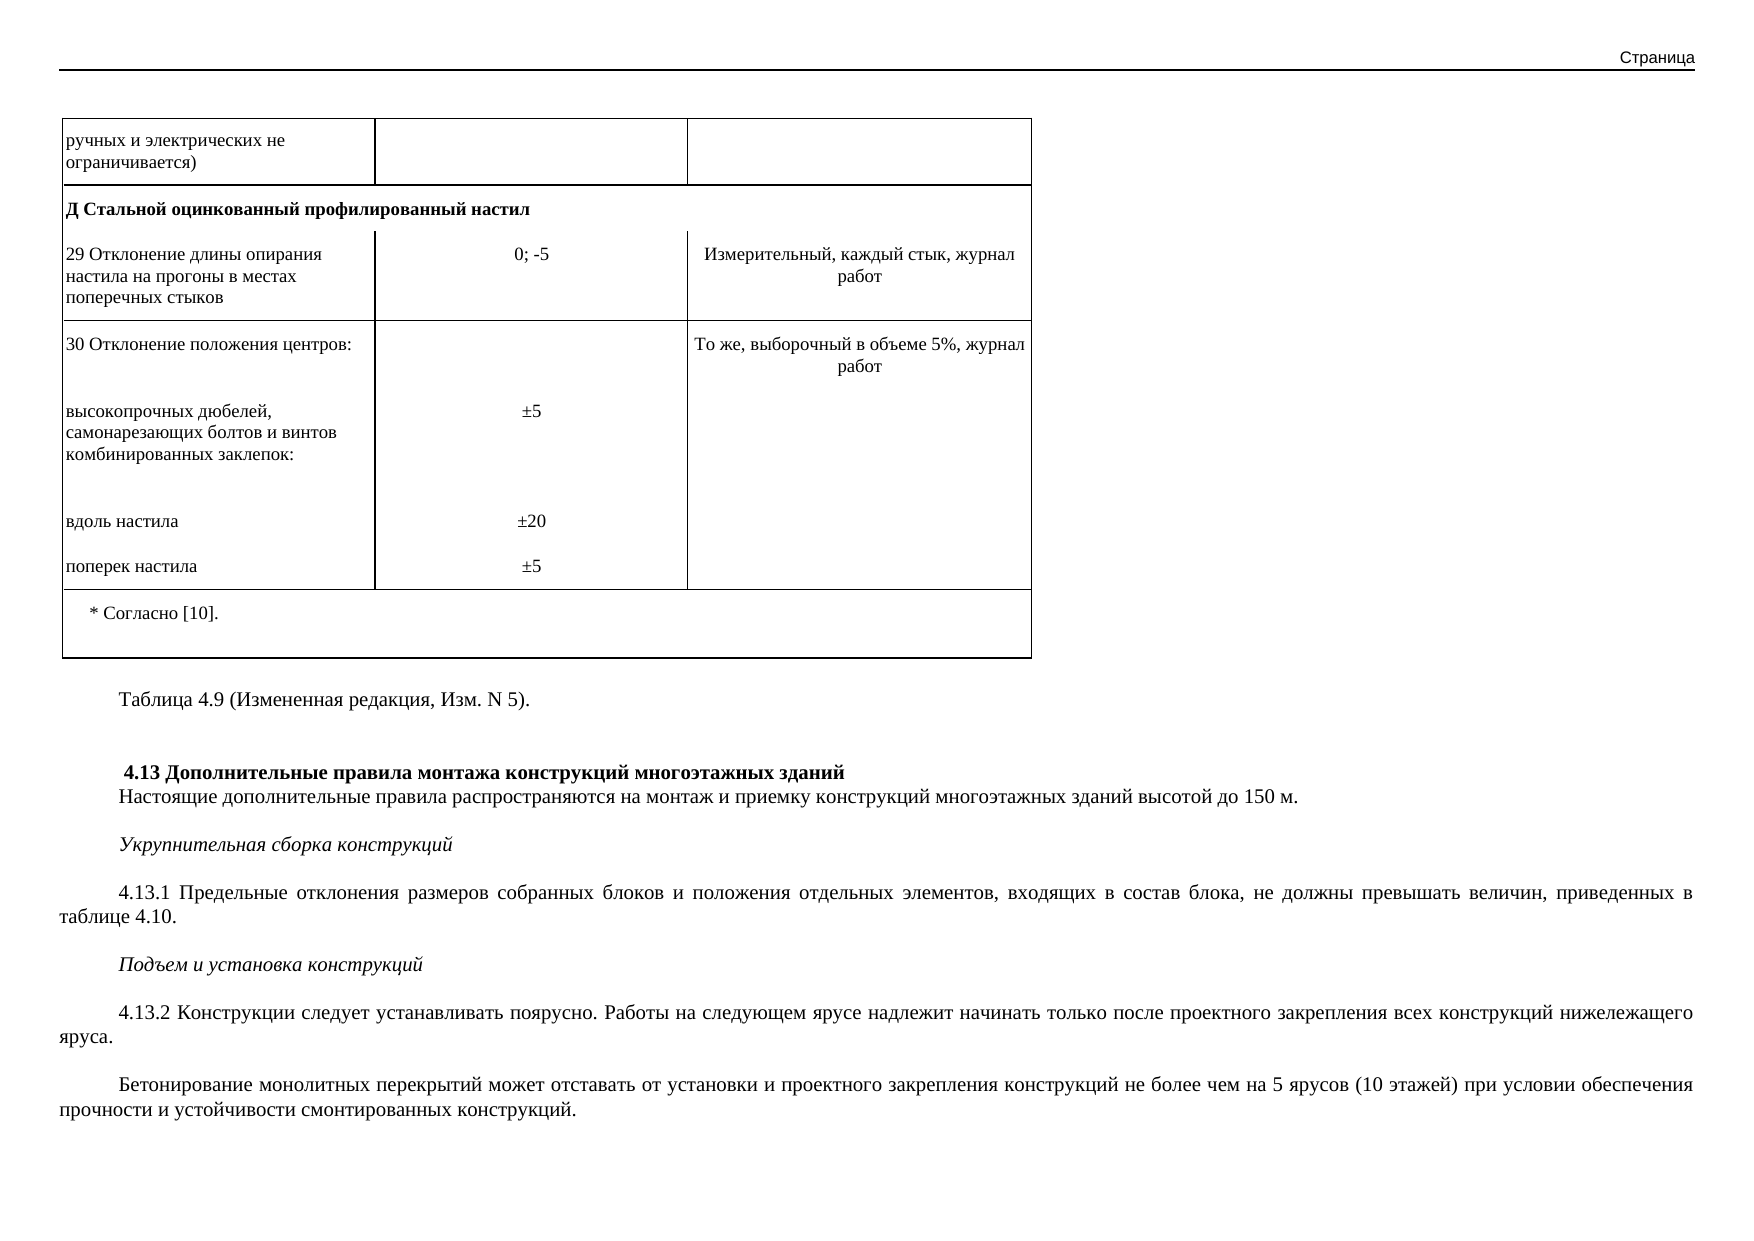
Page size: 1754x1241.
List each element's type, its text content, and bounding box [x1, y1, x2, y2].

text 4.13.2 Конструкции следует устанавливать поярусно. Работы на следующем ярусе надлежит начинать только после проектного закрепления всех конструкций нижележащего яруса. [59, 1000, 1695, 1048]
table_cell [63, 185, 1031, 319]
text Таблица 4.9 (Измененная редакция, Изм. N 5). [59, 687, 1695, 711]
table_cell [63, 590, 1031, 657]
text 4.13 Дополнительные правила монтажа конструкций многоэтажных зданий [59, 759, 1695, 784]
text Настоящие дополнительные правила распространяются на монтаж и приемку конструкций многоэтажных зданий высотой до 150 м. [59, 784, 1695, 808]
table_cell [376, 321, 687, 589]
text Укрупнительная сборка конструкций [59, 832, 1695, 856]
text 4.13.1 Предельные отклонения размеров собранных блоков и положения отдельных элементов, входящих в состав блока, не должны превышать величин, приведенных в таблице 4.10. [59, 880, 1695, 928]
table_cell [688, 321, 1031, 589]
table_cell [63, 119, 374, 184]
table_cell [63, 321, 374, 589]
text Подъем и установка конструкций [59, 952, 1695, 976]
text Бетонирование монолитных перекрытий может отставать от установки и проектного закрепления конструкций не более чем на 5 ярусов (10 этажей) при условии обеспечения прочности и устойчивости смонтированных конструкций. [59, 1072, 1695, 1121]
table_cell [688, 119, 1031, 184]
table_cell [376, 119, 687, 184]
